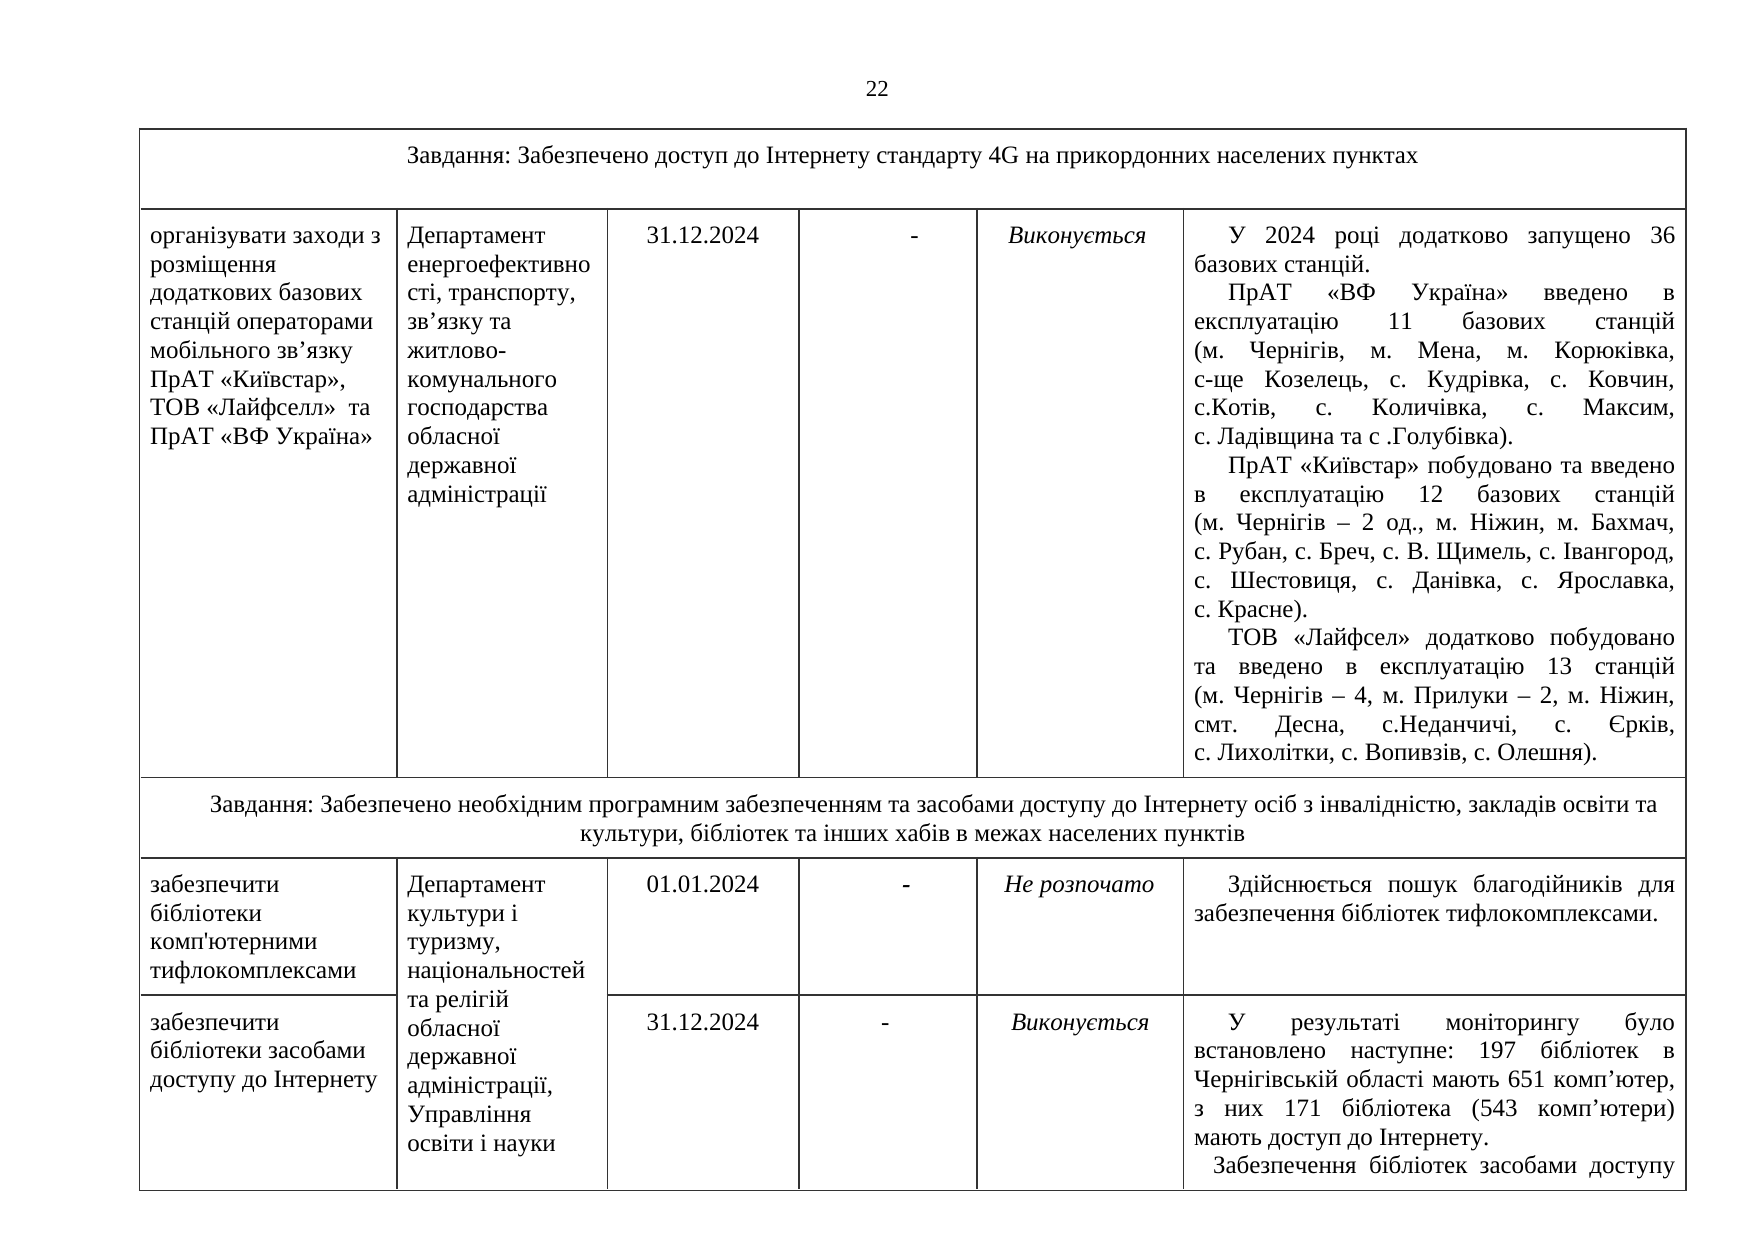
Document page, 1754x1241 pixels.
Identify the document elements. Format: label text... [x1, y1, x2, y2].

table_cell - [800, 996, 976, 1189]
table_cell Департамент енергоефективності, транспорту, зв’язку та житлово-комунального господарства обласної державної адміністрації [398, 210, 607, 777]
table_cell 31.12.2024 [608, 210, 798, 777]
table_cell Завдання: Забезпечено необхідним програмним забезпеченням та засобами доступу до Інтернету осіб з інвалідністю, закладів освіти та культури, бібліотек та інших хабів в межах населених пунктів [140, 778, 1685, 857]
table_cell 31.12.2024 [608, 996, 798, 1189]
table_cell організувати заходи з розміщення додаткових базових станцій операторами мобільного зв’язку ПрАТ «Київстар», ТОВ «Лайфселл» та ПрАТ «ВФ Україна» [140, 209, 396, 777]
table_cell У 2024 році додатково запущено 36 базових станцій. ПрАТ «ВФ Україна» введено в експлуатацію 11 базових станцій (м. Чернігів, м. Мена, м. Корюківка, с-ще Козелець, с. Кудрівка, с. Ковчин, с.Котів, с. Количівка, с. Максим, с. Ладівщина та с .Голубівка). ПрАТ «Київстар» побудовано та введено в експлуатацію 12 базових станцій (м. Чернігів – 2 од., м. Ніжин, м. Бахмач, с. Рубан, с. Бреч, с. В. Щимель, с. Івангород, с. Шестовиця, с. Данівка, с. Ярославка, с. Красне). ТОВ «Лайфсел» додатково побудовано та введено в експлуатацію 13 станцій (м. Чернігів – 4, м. Прилуки – 2, м. Ніжин, смт. Десна, с.Неданчичі, с. Єрків, с. Лихолітки, с. Вопивзів, с. Олешня). [1184, 210, 1685, 777]
table_cell забезпечити бібліотеки комп'ютерними тифлокомплексами [140, 858, 396, 994]
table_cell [1184, 996, 1685, 1189]
table_cell Не розпочато [978, 859, 1183, 994]
table_cell Департамент культури і туризму, національностей та релігій обласної державної адміністрації, Управління освіти і науки обласної державної адміністрації, районні державні адміністрації [398, 859, 607, 1189]
table_cell Виконується [978, 210, 1183, 777]
table_cell Здійснюється пошук благодійників для забезпечення бібліотек тифлокомплексами. [1184, 859, 1685, 994]
table_cell - [800, 210, 976, 777]
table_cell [140, 995, 396, 1189]
table_cell 01.01.2024 [608, 859, 798, 994]
table_cell Завдання: Забезпечено доступ до Інтернету стандарту 4G на прикордонних населених пунктах [140, 130, 1685, 208]
table_cell Виконується [978, 996, 1183, 1189]
table_cell - [800, 859, 976, 994]
